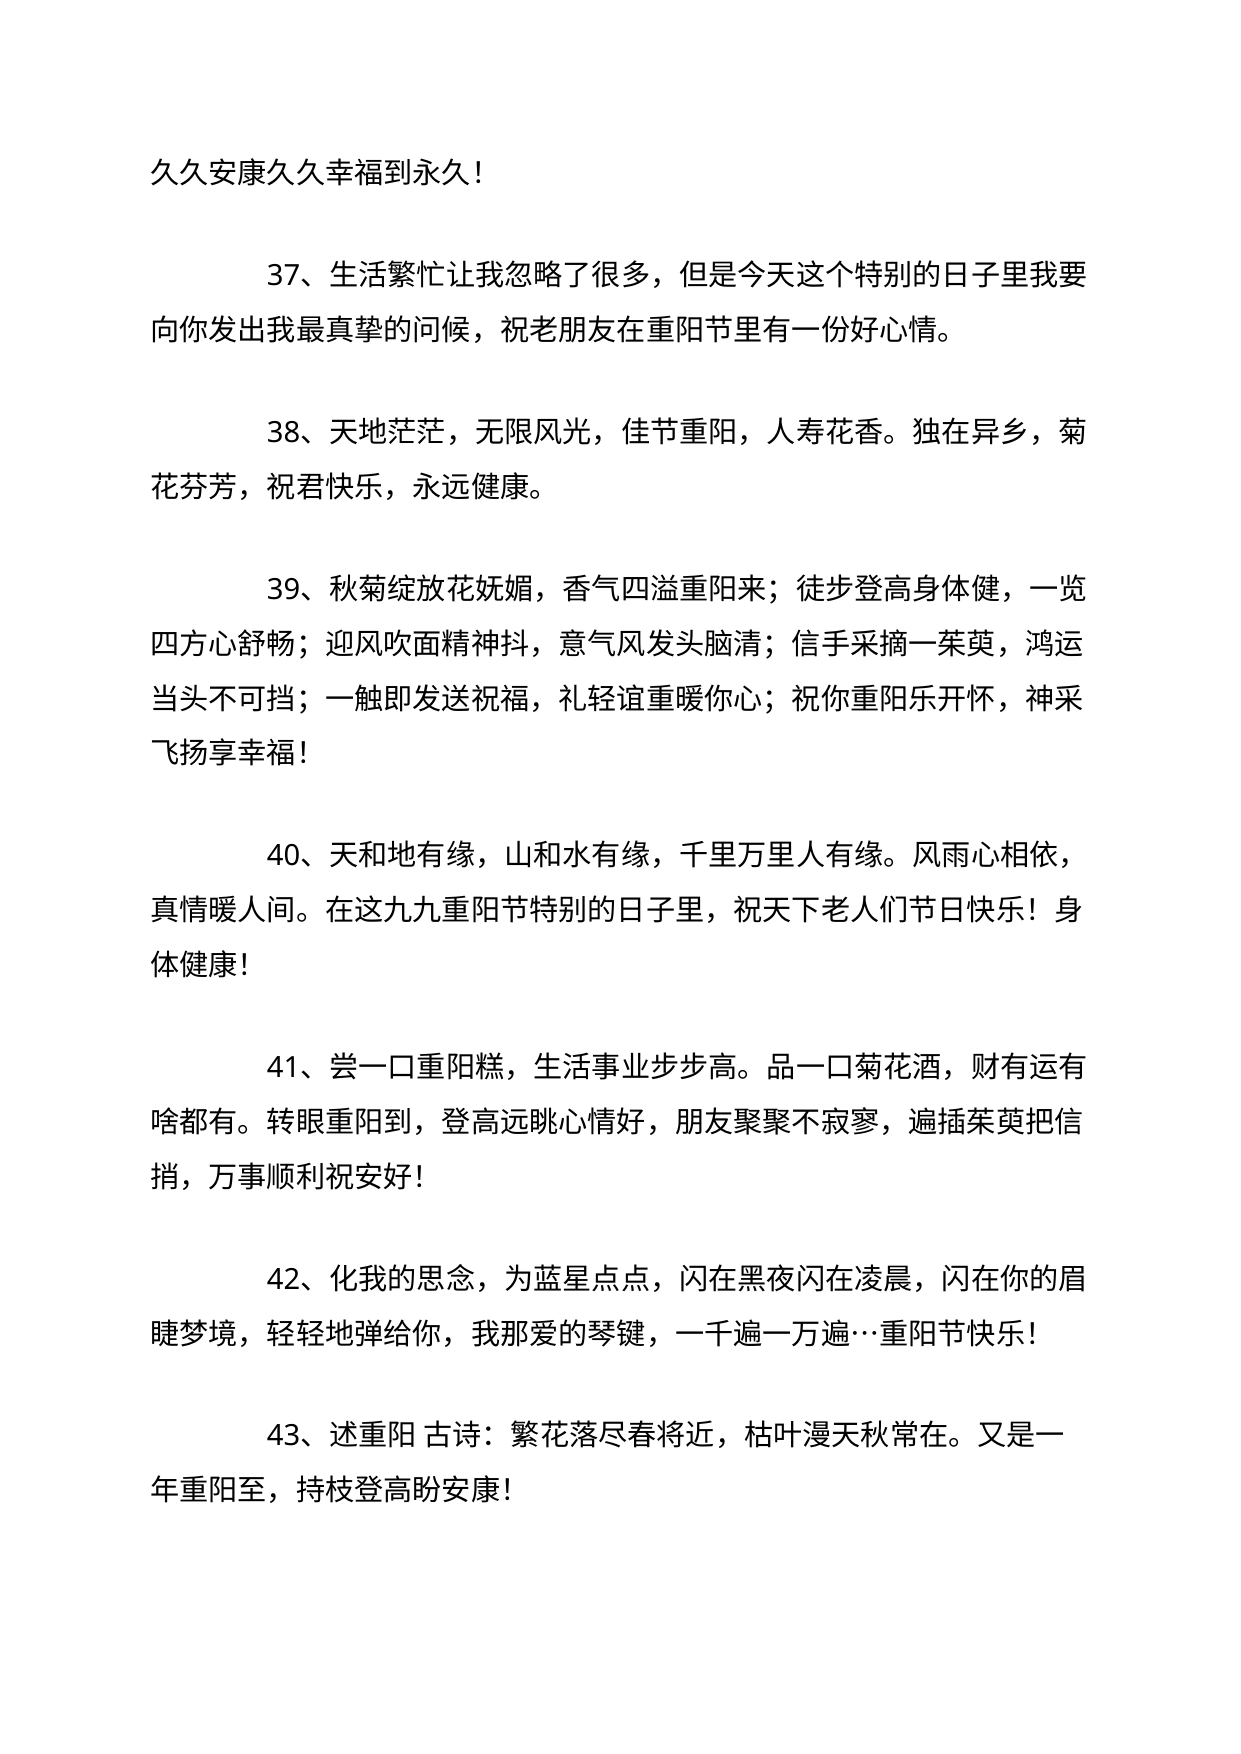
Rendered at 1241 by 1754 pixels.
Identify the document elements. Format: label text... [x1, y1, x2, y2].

text 37、生活繁忙让我忽略了很多，但是今天这个特别的日子里我要向你发出我最真挚的问候，祝老朋友在重阳节里有一份好心情。 [150, 252, 1090, 349]
text 39、秋菊绽放花妩媚，香气四溢重阳来；徒步登高身体健，一览四方心舒畅；迎风吹面精神抖，意气风发头脑清；信手采摘一茱萸，鸿运当头不可挡；一触即发送祝福，礼轻谊重暖你心；祝你重阳乐开怀，神采飞扬享幸福！ [150, 565, 1090, 772]
text 41、尝一口重阳糕，生活事业步步高。品一口菊花酒，财有运有啥都有。转眼重阳到，登高远眺心情好，朋友聚聚不寂寥，遍插茱萸把信捎，万事顺利祝安好！ [150, 1043, 1090, 1196]
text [150, 150, 1090, 192]
text 43、述重阳 古诗：繁花落尽春将近，枯叶漫天秋常在。又是一年重阳至，持枝登高盼安康！ [150, 1412, 1090, 1509]
text 38、天地茫茫，无限风光，佳节重阳，人寿花香。独在异乡，菊花芬芳，祝君快乐，永远健康。 [150, 408, 1090, 506]
text 42、化我的思念，为蓝星点点，闪在黑夜闪在凌晨，闪在你的眉睫梦境，轻轻地弹给你，我那爱的琴键，一千遍一万遍…重阳节快乐！ [150, 1255, 1090, 1352]
text 40、天和地有缘，山和水有缘，千里万里人有缘。风雨心相依，真情暖人间。在这九九重阳节特别的日子里，祝天下老人们节日快乐！身体健康！ [150, 832, 1090, 984]
